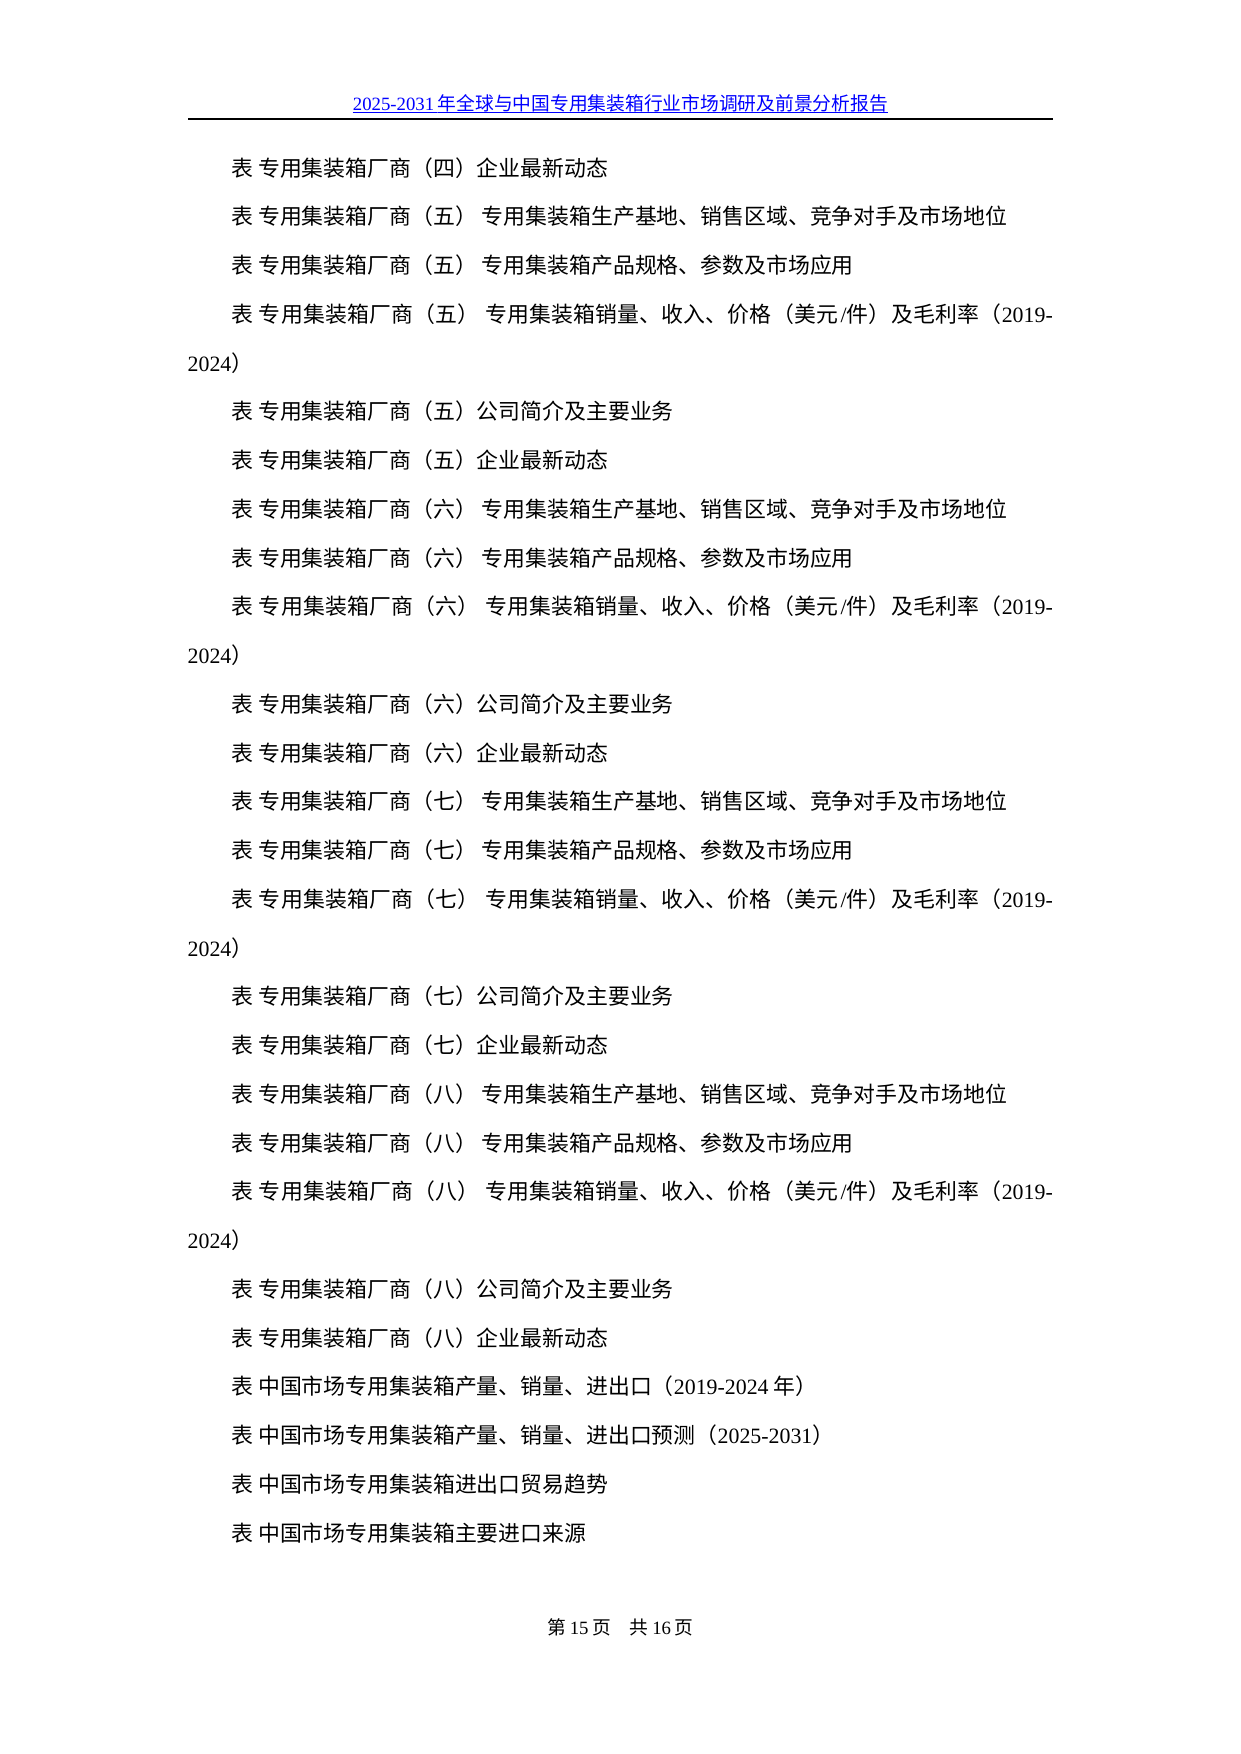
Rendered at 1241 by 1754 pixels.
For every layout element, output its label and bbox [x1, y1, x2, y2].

text [187, 150, 1053, 1548]
